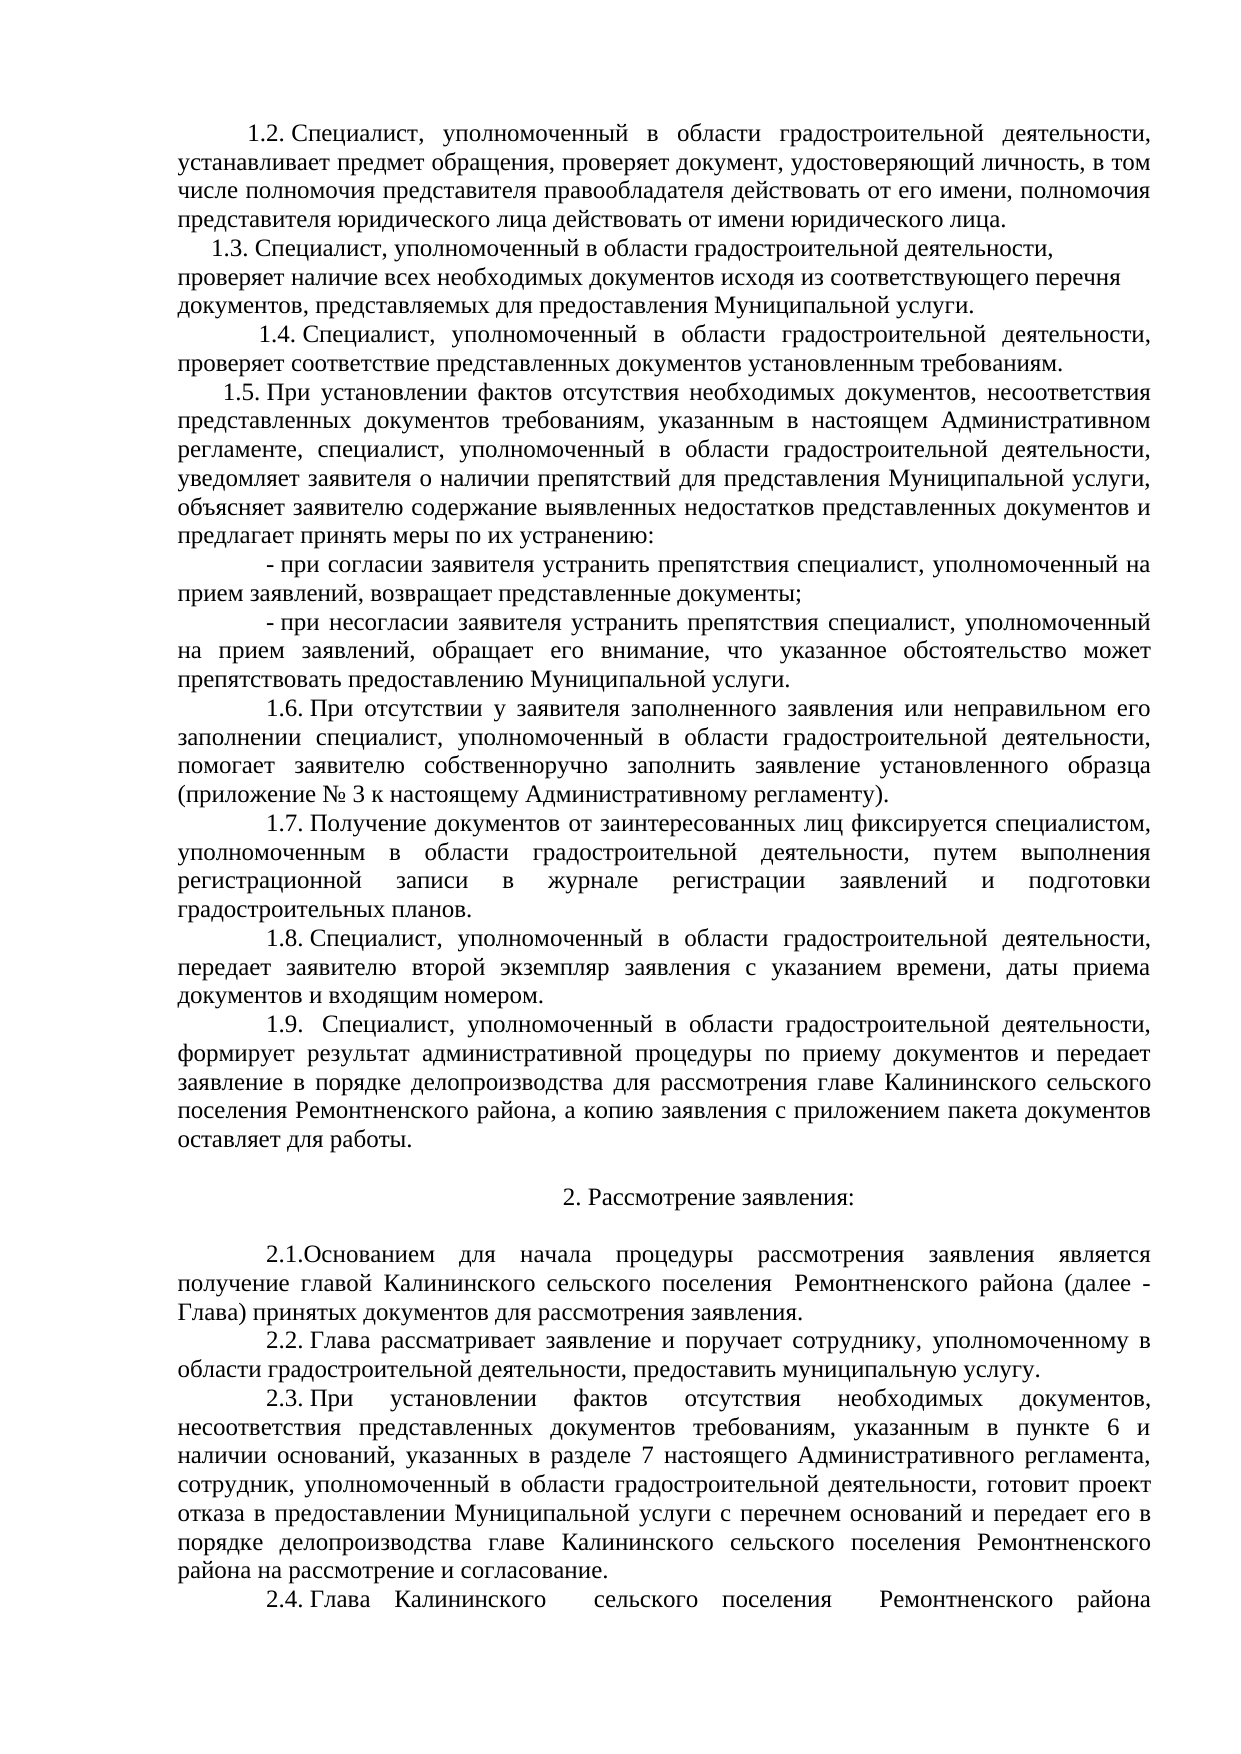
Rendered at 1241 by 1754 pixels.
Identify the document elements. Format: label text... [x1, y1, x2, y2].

text - при согласии заявителя устранить препятствия специалист, уполномоченный на прием заявлений, возвращает представленные документы; [177, 549, 1152, 607]
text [177, 1584, 1152, 1613]
text 2.3. При установлении фактов отсутствия необходимых документов, несоответствия представленных документов требованиям, указанным в пункте 6 и наличии оснований, указанных в разделе 7 настоящего Административного регламента, сотрудник, уполномоченный в области градостроительной деятельности, готовит проект отказа в предоставлении Муниципальной услуги с перечнем оснований и передает его в порядке делопроизводства главе Калининского сельского поселения Ремонтненского района на рассмотрение и согласование. [177, 1383, 1152, 1584]
text 1.2. Специалист, уполномоченный в области градостроительной деятельности, устанавливает предмет обращения, проверяет документ, удостоверяющий личность, в том числе полномочия представителя правообладателя действовать от его имени, полномочия представителя юридического лица действовать от имени юридического лица. [177, 118, 1152, 233]
text 2.2. Глава рассматривает заявление и поручает сотруднику, уполномоченному в области градостроительной деятельности, предоставить муниципальную услугу. [177, 1326, 1152, 1383]
text 1.3. Специалист, уполномоченный в области градостроительной деятельности, проверяет наличие всех необходимых документов исходя из соответствующего перечня документов, представляемых для предоставления Муниципальной услуги. [177, 233, 1152, 319]
text 1.4. Специалист, уполномоченный в области градостроительной деятельности, проверяет соответствие представленных документов установленным требованиям. [177, 319, 1152, 377]
text 2. Рассмотрение заявления: [177, 1182, 1152, 1211]
text 1.5. При установлении фактов отсутствия необходимых документов, несоответствия представленных документов требованиям, указанным в настоящем Административном регламенте, специалист, уполномоченный в области градостроительной деятельности, уведомляет заявителя о наличии препятствий для представления Муниципальной услуги, объясняет заявителю содержание выявленных недостатков представленных документов и предлагает принять меры по их устранению: [177, 377, 1152, 549]
text 2.1.Основанием для начала процедуры рассмотрения заявления является получение главой Калининского сельского поселения Ремонтненского района (далее - Глава) принятых документов для рассмотрения заявления. [177, 1239, 1152, 1326]
text 1.6. При отсутствии у заявителя заполненного заявления или неправильном его заполнении специалист, уполномоченный в области градостроительной деятельности, помогает заявителю собственноручно заполнить заявление установленного образца (приложение № 3 к настоящему Административному регламенту). [177, 693, 1152, 808]
text 1.7. Получение документов от заинтересованных лиц фиксируется специалистом, уполномоченным в области градостроительной деятельности, путем выполнения регистрационной записи в журнале регистрации заявлений и подготовки градостроительных планов. [177, 808, 1152, 923]
text 1.8. Специалист, уполномоченный в области градостроительной деятельности, передает заявителю второй экземпляр заявления с указанием времени, даты приема документов и входящим номером. [177, 923, 1152, 1009]
text 1.9. Специалист, уполномоченный в области градостроительной деятельности, формирует результат административной процедуры по приему документов и передает заявление в порядке делопроизводства для рассмотрения главе Калининского сельского поселения Ремонтненского района, а копию заявления с приложением пакета документов оставляет для работы. [177, 1009, 1152, 1153]
text - при несогласии заявителя устранить препятствия специалист, уполномоченный на прием заявлений, обращает его внимание, что указанное обстоятельство может препятствовать предоставлению Муниципальной услуги. [177, 607, 1152, 693]
